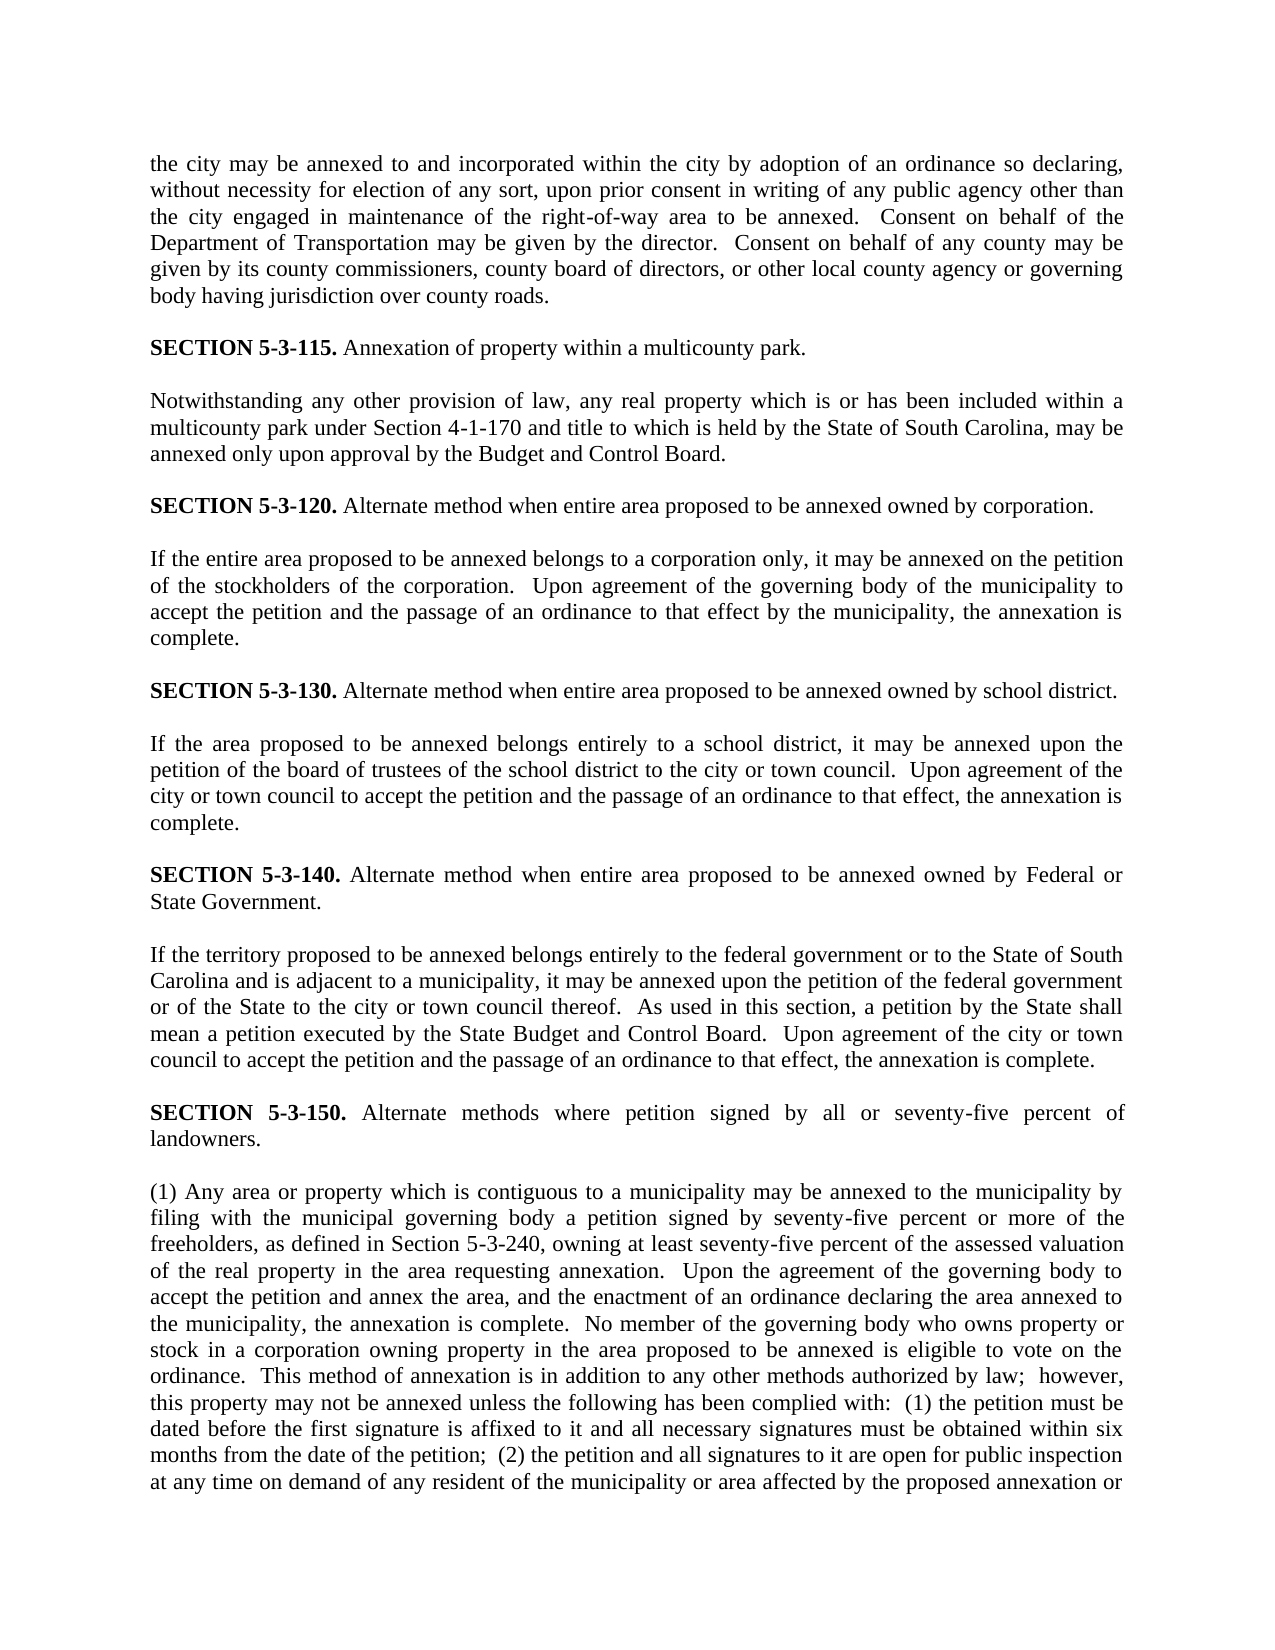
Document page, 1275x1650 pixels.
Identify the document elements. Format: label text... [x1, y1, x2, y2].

text SECTION 5-3-130. Alternate method when entire area proposed to be annexed owned by school district. [150, 677, 1125, 703]
text SECTION 5-3-150. Alternate methods where petition signed by all or seventy-five percent of landowners. [150, 1099, 1125, 1151]
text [150, 150, 1125, 308]
text If the area proposed to be annexed belongs entirely to a school district, it may be annexed upon the petition of the board of trustees of the school district to the city or town council. Upon agreement of the city or town council to accept the petition and the passage of an ordinance to that effect, the annexation is complete. [150, 730, 1125, 835]
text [150, 1178, 1125, 1494]
text If the territory proposed to be annexed belongs entirely to the federal government or to the State of South Carolina and is adjacent to a municipality, it may be annexed upon the petition of the federal government or of the State to the city or town council thereof. As used in this section, a petition by the State shall mean a petition executed by the State Budget and Control Board. Upon agreement of the city or town council to accept the petition and the passage of an ordinance to that effect, the annexation is complete. [150, 941, 1125, 1072]
text SECTION 5-3-140. Alternate method when entire area proposed to be annexed owned by Federal or State Government. [150, 862, 1125, 914]
text Notwithstanding any other provision of law, any real property which is or has been included within a multicounty park under Section 4-1-170 and title to which is held by the State of South Carolina, may be annexed only upon approval by the Budget and Control Board. [150, 387, 1125, 466]
text If the entire area proposed to be annexed belongs to a corporation only, it may be annexed on the petition of the stockholders of the corporation. Upon agreement of the governing body of the municipality to accept the petition and the passage of an ordinance to that effect by the municipality, the annexation is complete. [150, 545, 1125, 651]
text SECTION 5-3-120. Alternate method when entire area proposed to be annexed owned by corporation. [150, 493, 1125, 519]
text SECTION 5-3-115. Annexation of property within a multicounty park. [150, 334, 1125, 361]
